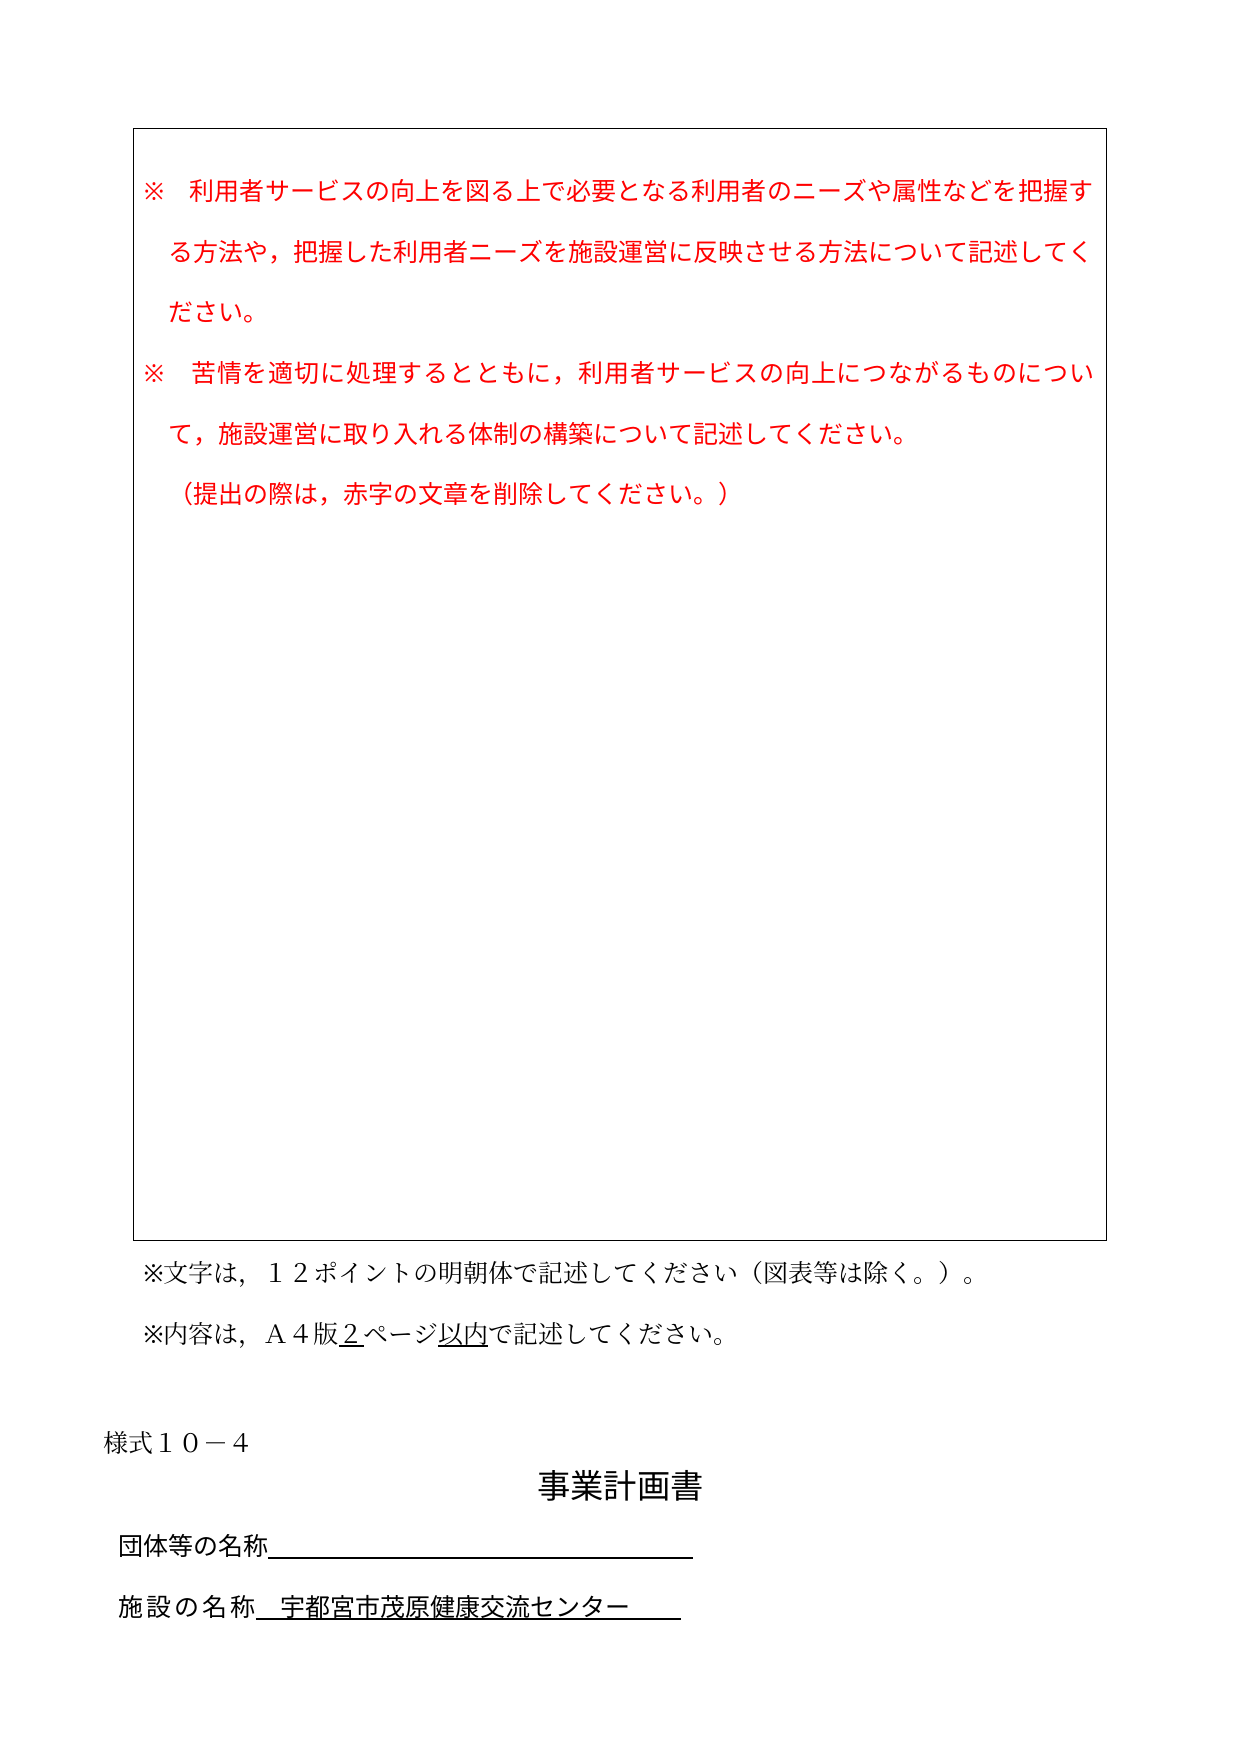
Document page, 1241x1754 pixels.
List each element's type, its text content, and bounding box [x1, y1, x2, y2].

text 団体等の名称 [118, 1514, 1122, 1575]
text 事業計画書 [118, 1453, 1122, 1514]
text ※内容は，Ａ４版２ページ以内で記述してください。 [118, 1302, 1122, 1363]
table_cell ※ 利用者サービスの向上を図る上で必要となる利用者のニーズや属性などを把握する方法や，把握した利用者ニーズを施設運営に反映させる方法について記述してください。 ※ 苦情を適切に処理するとともに，利用者サービスの向上につながるものについて，施設運営に取り入れる体制の構築について記述してください。 （提出の際は，赤字の文章を削除してください。） [134, 129, 1106, 1240]
text ※文字は，１２ポイントの明朝体で記述してください（図表等は除く。）。 [118, 1241, 1122, 1302]
text 施設の名称 宇都宮市茂原健康交流センター [118, 1575, 1122, 1635]
